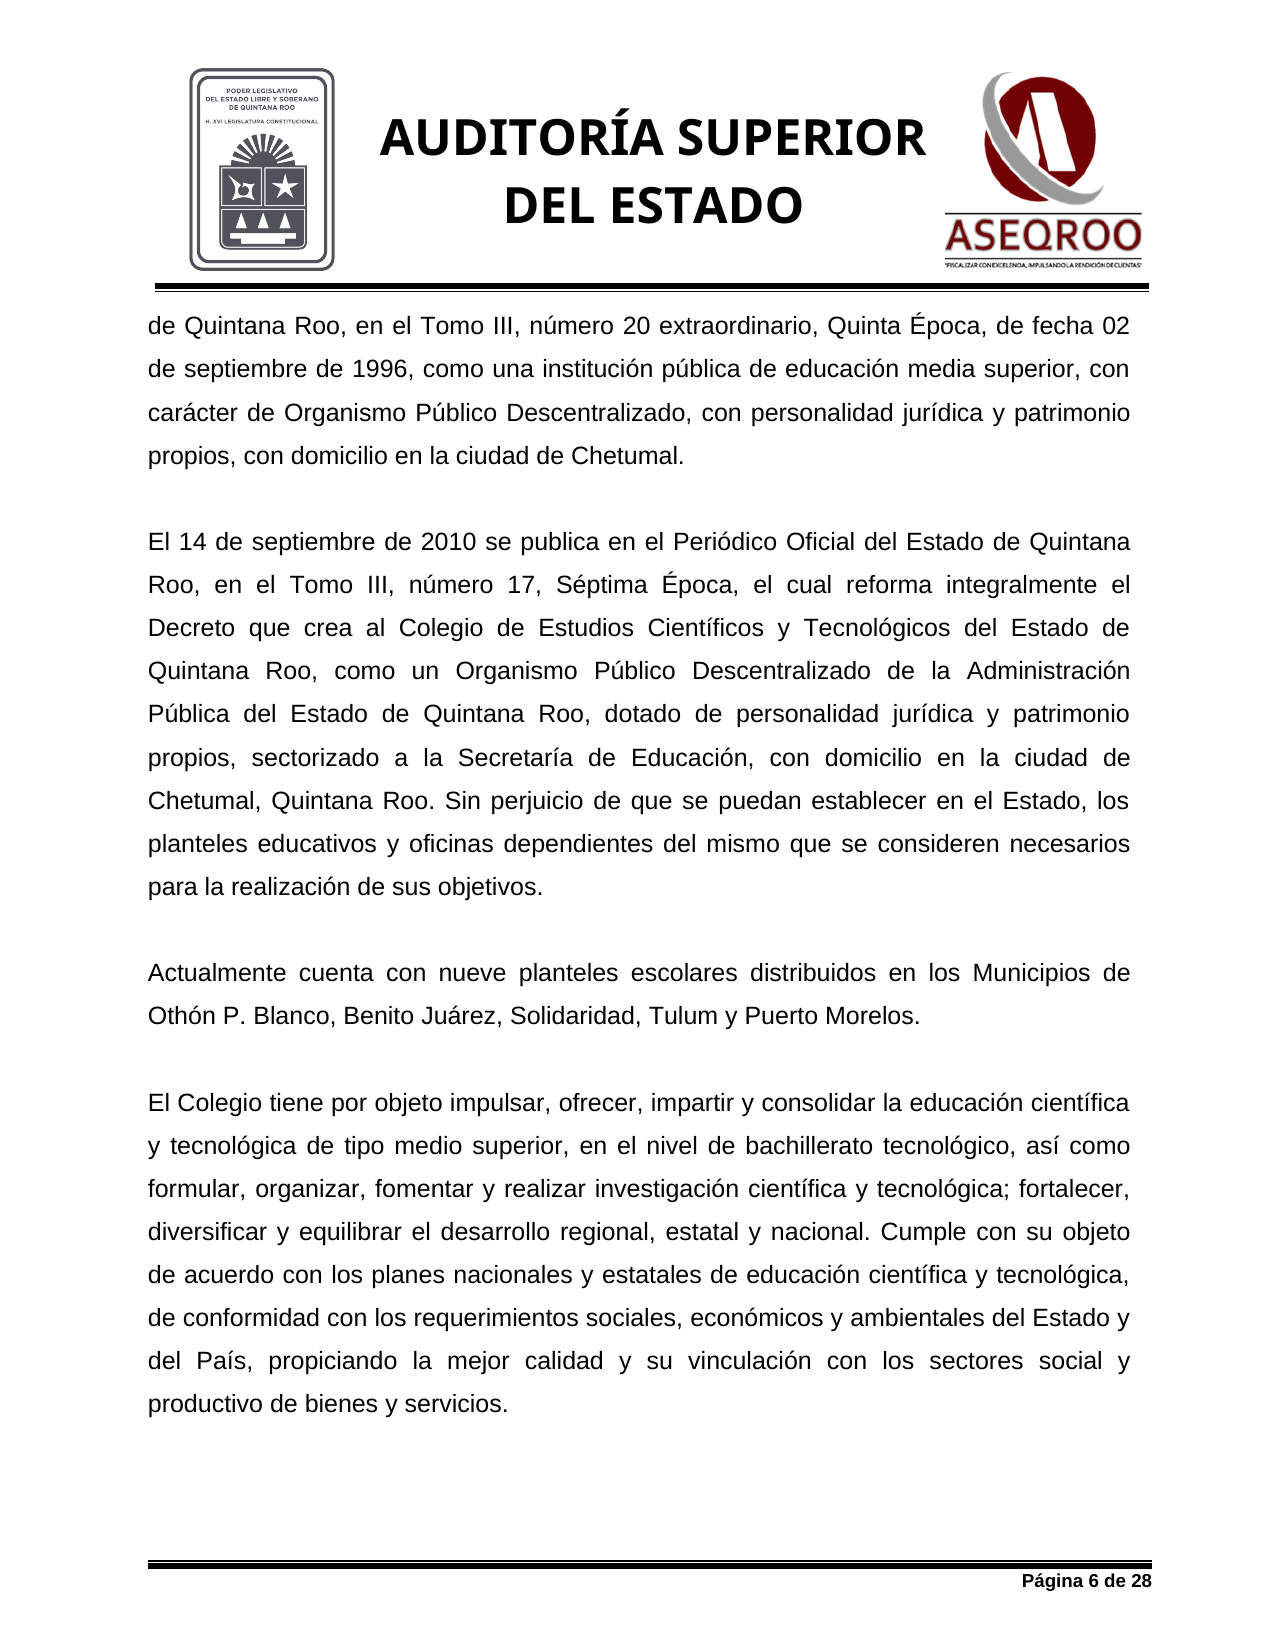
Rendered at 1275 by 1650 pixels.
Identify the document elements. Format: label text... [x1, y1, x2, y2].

picture [944, 72, 1142, 268]
text El 14 de septiembre de 2010 se publica en el Periódico Oficial del Estado de Quintana Roo, en el Tomo III, número 17, Séptima Época, el cual reforma integralmente el Decreto que crea al Colegio de Estudios Científicos y Tecnológicos del Estado de Quintana Roo, como un Organismo Público Descentralizado de la Administración Pública del Estado de Quintana Roo, dotado de personalidad jurídica y patrimonio propios, sectorizado a la Secretaría de Educación, con domicilio en la ciudad de Chetumal, Quintana Roo. Sin perjuicio de que se puedan establecer en el Estado, los planteles educativos y oficinas dependientes del mismo que se consideren necesarios para la realización de sus objetivos. [148, 527, 1132, 901]
text El Colegio tiene por objeto impulsar, ofrecer, impartir y consolidar la educación científica y tecnológica de tipo medio superior, en el nivel de bachillerato tecnológico, así como formular, organizar, fomentar y realizar investigación científica y tecnológica; fortalecer, diversificar y equilibrar el desarrollo regional, estatal y nacional. Cumple con su objeto de acuerdo con los planes nacionales y estatales de educación científica y tecnológica, de conformidad con los requerimientos sociales, económicos y ambientales del Estado y del País, propiciando la mejor calidad y su vinculación con los sectores social y productivo de bienes y servicios. [148, 1088, 1132, 1418]
picture [189, 68, 335, 271]
text Actualmente cuenta con nueve planteles escolares distribuidos en los Municipios de Othón P. Blanco, Benito Juárez, Solidaridad, Tulum y Puerto Morelos. [148, 958, 1132, 1030]
